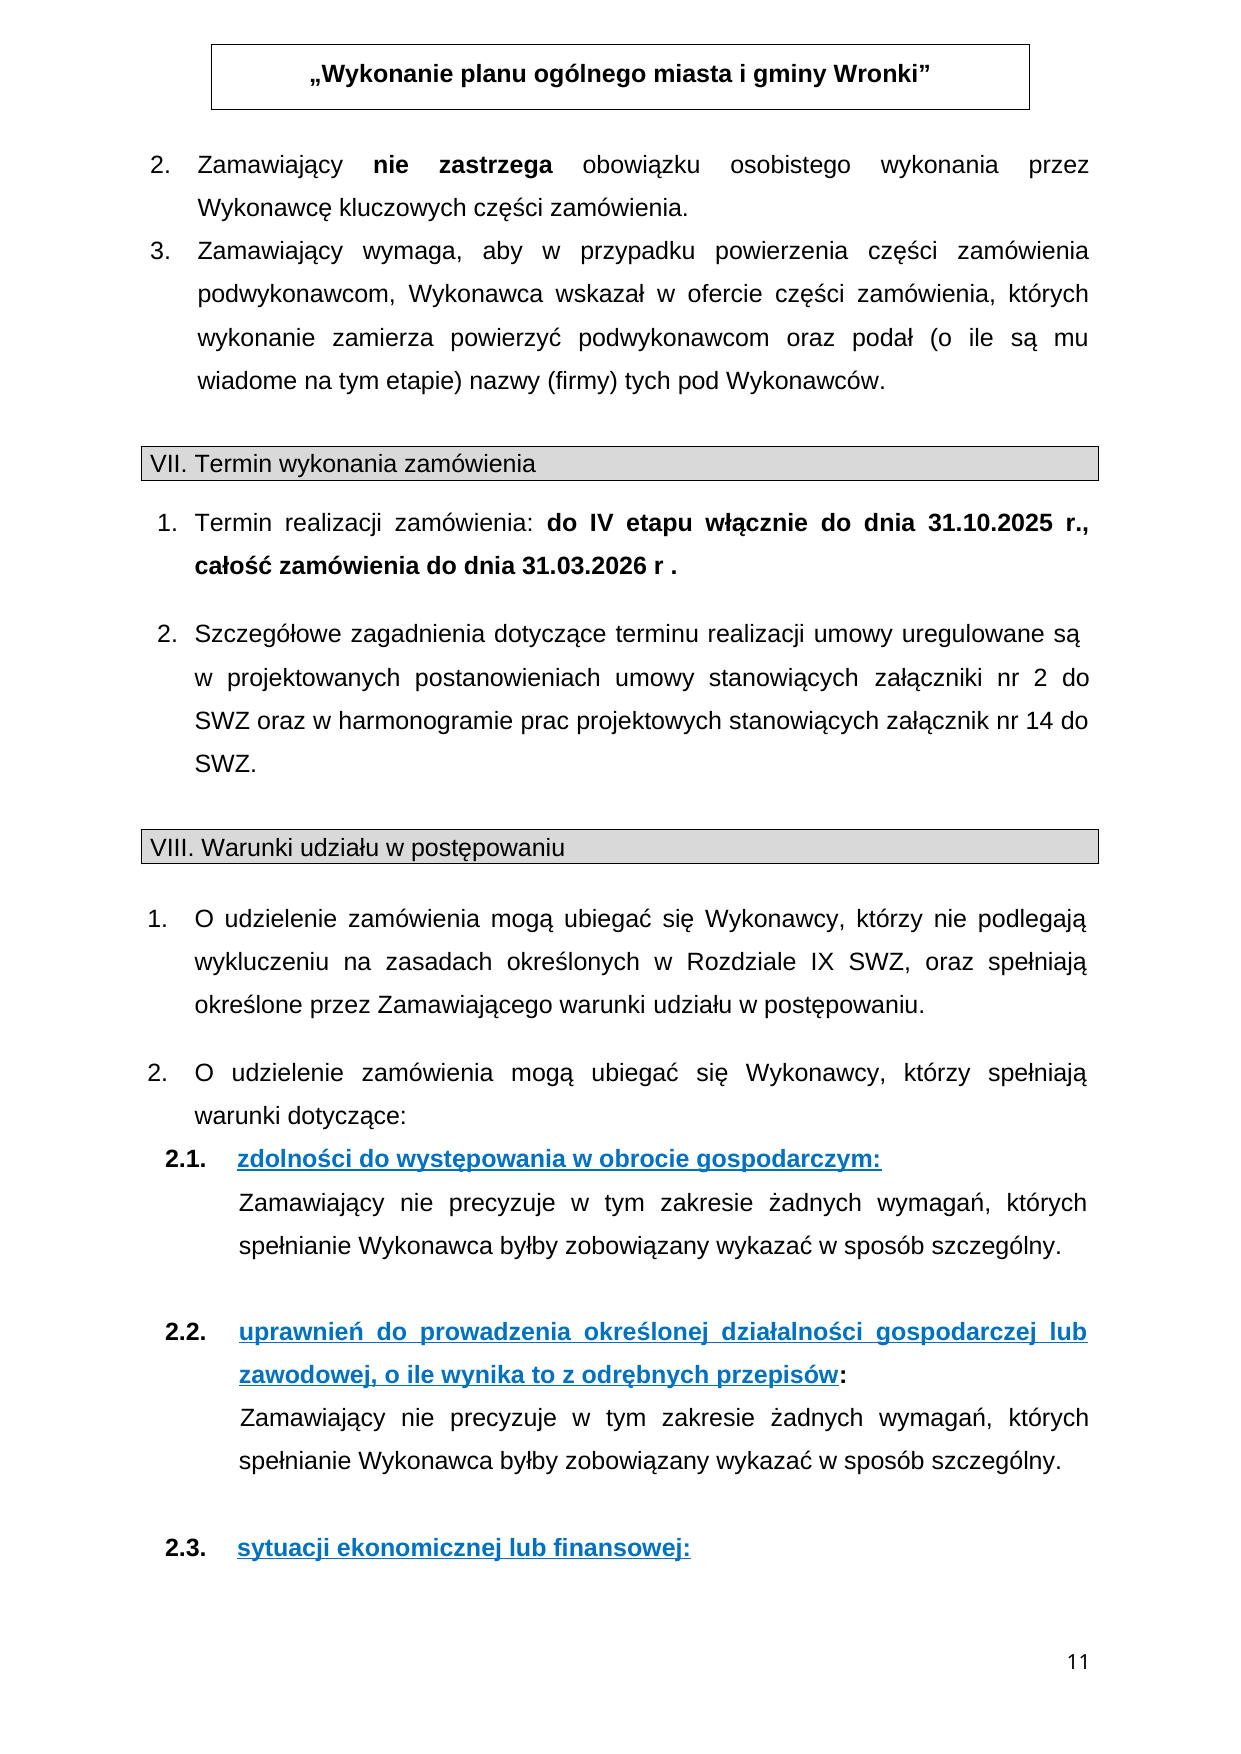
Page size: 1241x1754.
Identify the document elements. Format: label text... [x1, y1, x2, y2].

list Zamawiający nie zastrzega obowiązku osobistego wykonania przez Wykonawcę kluczowych części zamówienia. [150, 150, 1090, 222]
text Zamawiający nie precyzuje w tym zakresie żadnych wymagań, których spełnianie Wykonawca byłby zobowiązany wykazać w sposób szczególny. [239, 1403, 1090, 1475]
list zdolności do występowania w obrocie gospodarczym: [165, 1144, 1088, 1173]
list Zamawiający nie precyzuje w tym zakresie żadnych wymagań, których spełnianie Wykonawca byłby zobowiązany wykazać w sposób szczególny. [239, 1187, 1088, 1259]
subtitle VII. Termin wykonania zamówienia [142, 447, 1098, 480]
list uprawnień do prowadzenia określonej działalności gospodarczej lub zawodowej, o ile wynika to z odrębnych przepisów: [165, 1317, 1088, 1389]
list O udzielenie zamówienia mogą ubiegać się Wykonawcy, którzy spełniają warunki dotyczące: [147, 1058, 1088, 1130]
list O udzielenie zamówienia mogą ubiegać się Wykonawcy, którzy nie podlegają wykluczeniu na zasadach określonych w Rozdziale IX SWZ, oraz spełniają określone przez Zamawiającego warunki udziału w postępowaniu. [147, 904, 1088, 1019]
subtitle VIII. Warunki udziału w postępowaniu [142, 830, 1098, 863]
list Termin realizacji zamówienia: do IV etapu włącznie do dnia 31.10.2025 r., całość zamówienia do dnia 31.03.2026 r . [157, 508, 1090, 580]
list Szczegółowe zagadnienia dotyczące terminu realizacji umowy uregulowane są w projektowanych postanowieniach umowy stanowiących załączniki nr 2 do SWZ oraz w harmonogramie prac projektowych stanowiących załącznik nr 14 do SWZ. [157, 619, 1090, 777]
list sytuacji ekonomicznej lub finansowej: [165, 1532, 1088, 1561]
list Zamawiający wymaga, aby w przypadku powierzenia części zamówienia podwykonawcom, Wykonawca wskazał w ofercie części zamówienia, których wykonanie zamierza powierzyć podwykonawcom oraz podał (o ile są mu wiadome na tym etapie) nazwy (firmy) tych pod Wykonawców. [150, 236, 1090, 394]
